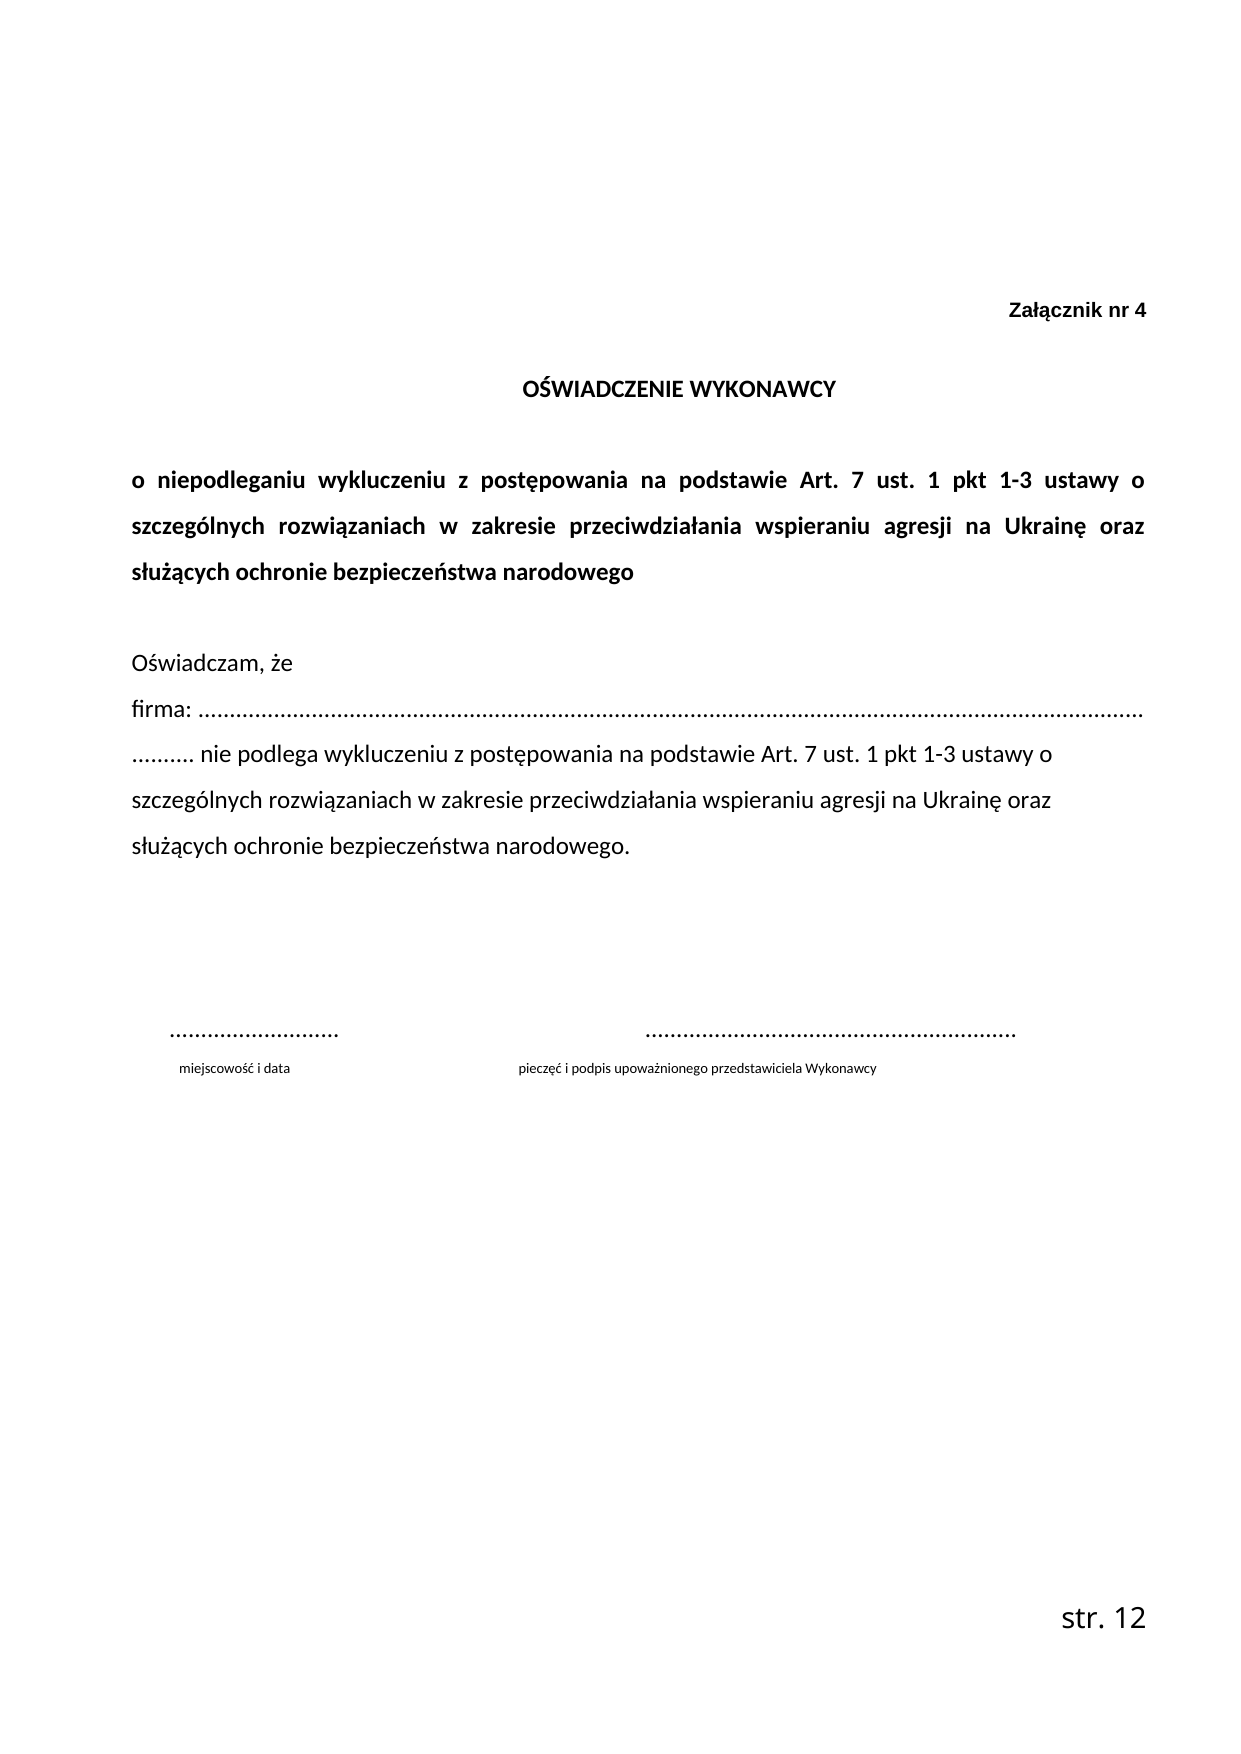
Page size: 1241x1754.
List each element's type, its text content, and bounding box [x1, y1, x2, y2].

text miejscowość i data pieczęć i podpis upoważnionego przedstawiciela Wykonawcy [94, 1059, 1146, 1089]
text o niepodleganiu wykluczeniu z postępowania na podstawie Art. 7 ust. 1 pkt 1-3 ustawy o szczególnych rozwiązaniach w zakresie przeciwdziałania wspieraniu agresji na Ukrainę oraz służących ochronie bezpieczeństwa narodowego [131, 464, 1146, 586]
text Załącznik nr 4 [94, 298, 1146, 322]
text Oświadczam, że firma: ................................................................................................................................................................ nie podlega wykluczeniu z postępowania na podstawie Art. 7 ust. 1 pkt 1-3 ustawy o szczególnych rozwiązaniach w zakresie przeciwdziałania wspieraniu agresji na Ukrainę oraz służących ochronie bezpieczeństwa narodowego. [131, 647, 1146, 861]
text ........................... ........................................................... [169, 1013, 1146, 1043]
text OŚWIADCZENIE WYKONAWCY [94, 373, 1240, 403]
